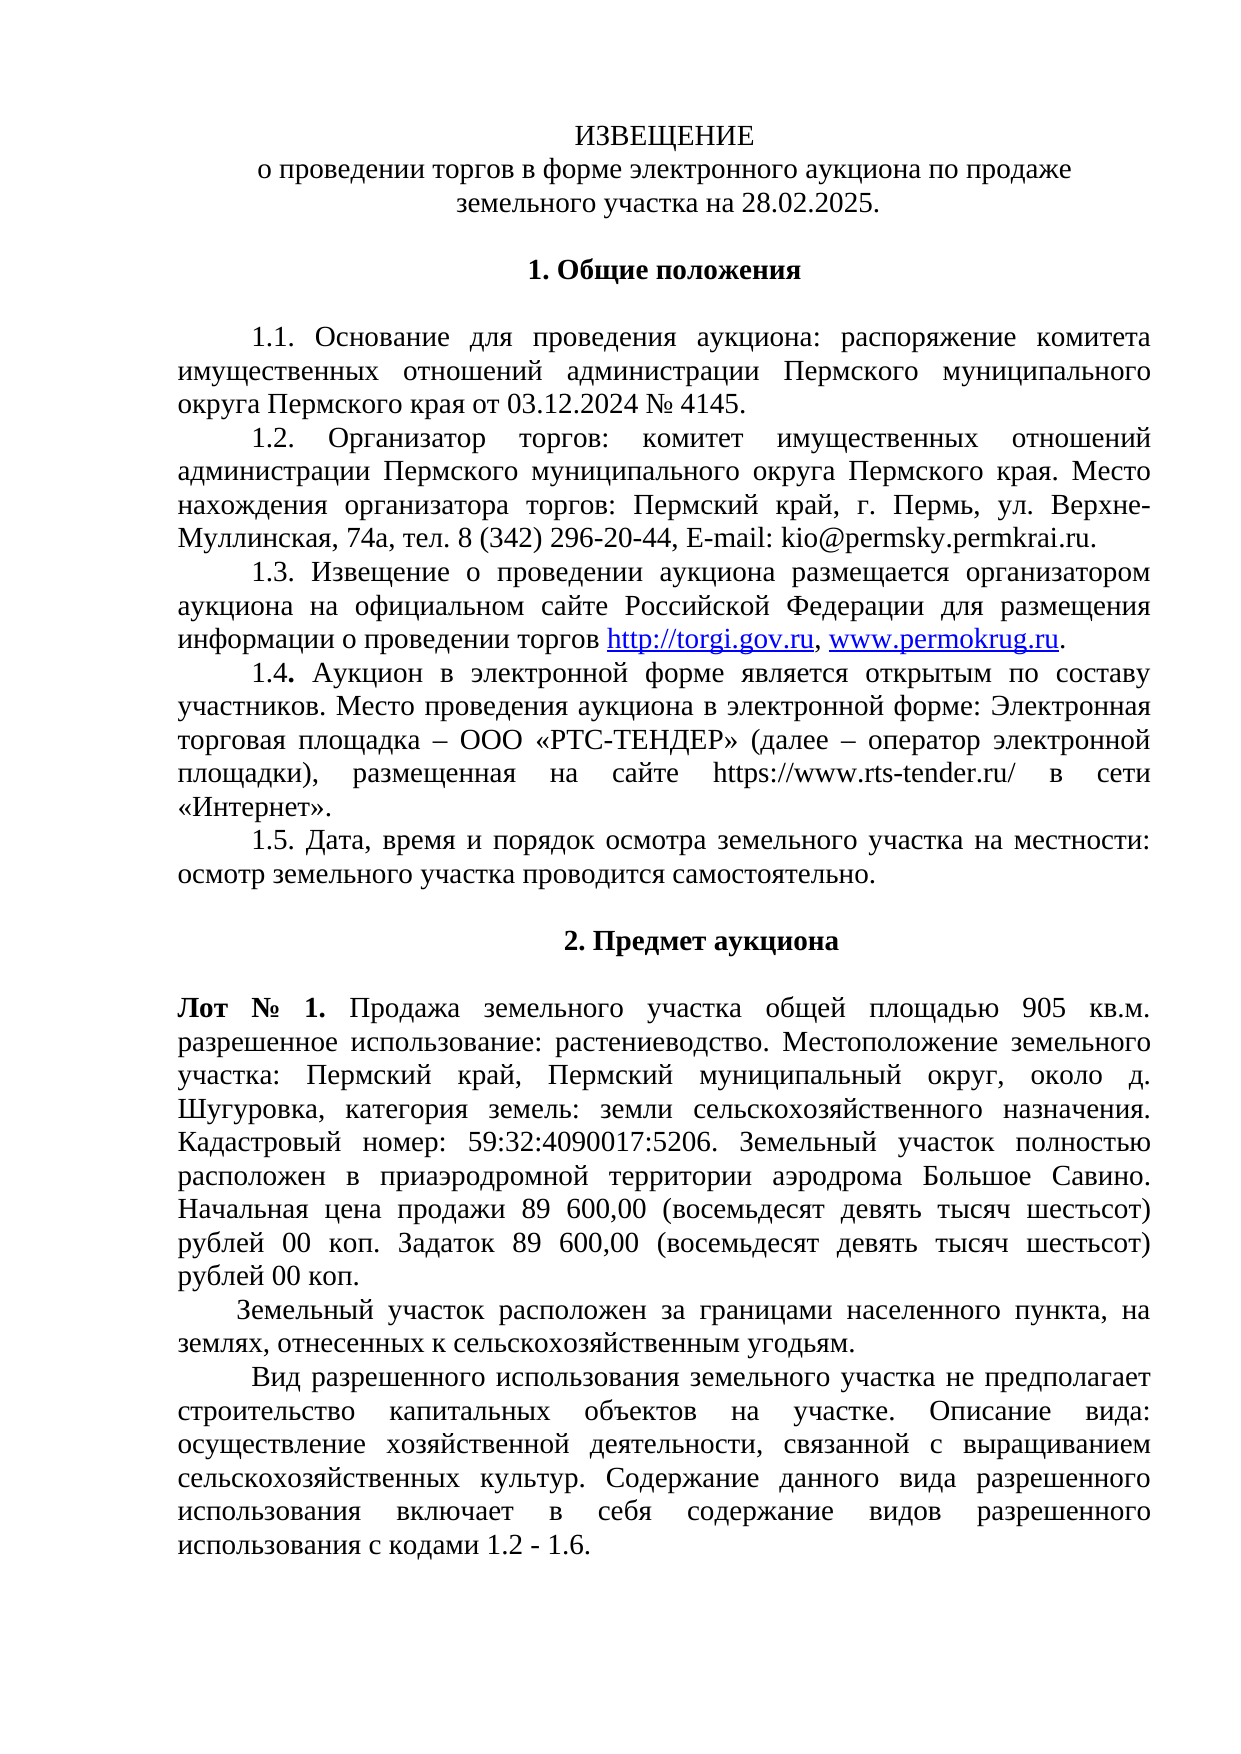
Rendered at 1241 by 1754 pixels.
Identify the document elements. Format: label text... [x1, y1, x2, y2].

text 1.5. Дата, время и порядок осмотра земельного участка на местности: осмотр земельного участка проводится самостоятельно. [177, 822, 1152, 889]
text Вид разрешенного использования земельного участка не предполагает строительство капитальных объектов на участке. Описание вида: осуществление хозяйственной деятельности, связанной с выращиванием сельскохозяйственных культур. Содержание данного вида разрешенного использования включает в себя содержание видов разрешенного использования с кодами 1.2 - 1.6. [177, 1359, 1152, 1560]
text ИЗВЕЩЕНИЕ [177, 118, 1152, 152]
text Земельный участок расположен за границами населенного пункта, на землях, отнесенных к сельскохозяйственным угодьям. [177, 1292, 1152, 1359]
text 1. Общие положения [177, 252, 1152, 286]
text 1.4. Аукцион в электронной форме является открытым по составу участников. Место проведения аукциона в электронной форме: Электронная торговая площадка – ООО «РТС-ТЕНДЕР» (далее – оператор электронной площадки), размещенная на сайте https://www.rts-tender.ru/ в сети «Интернет». [177, 655, 1152, 822]
text 1.3. Извещение о проведении аукциона размещается организатором аукциона на официальном сайте Российской Федерации для размещения информации о проведении торгов http://torgi.gov.ru, www.permokrug.ru. [177, 554, 1152, 655]
text о проведении торгов в форме электронного аукциона по продаже [177, 152, 1152, 185]
text 1.2. Организатор торгов: комитет имущественных отношений администрации Пермского муниципального округа Пермского края. Место нахождения организатора торгов: Пермский край, г. Пермь, ул. Верхне-Муллинская, 74а, тел. 8 (342) 296-20-44, E-mail: kio@permsky.permkrai.ru. [177, 420, 1152, 554]
text земельного участка на 28.02.2025. [177, 185, 1152, 219]
text 2. Предмет аукциона [177, 923, 1152, 957]
text Лот № 1. Продажа земельного участка общей площадью 905 кв.м. разрешенное использование: растениеводство. Местоположение земельного участка: Пермский край, Пермский муниципальный округ, около д. Шугуровка, категория земель: земли сельскохозяйственного назначения. Кадастровый номер: 59:32:4090017:5206. Земельный участок полностью расположен в приаэродромной территории аэродрома Большое Савино. Начальная цена продажи 89 600,00 (восемьдесят девять тысяч шестьсот) рублей 00 коп. Задаток 89 600,00 (восемьдесят девять тысяч шестьсот) рублей 00 коп. [177, 990, 1152, 1292]
text 1.1. Основание для проведения аукциона: распоряжение комитета имущественных отношений администрации Пермского муниципального округа Пермского края от 03.12.2024 № 4145. [177, 319, 1152, 420]
